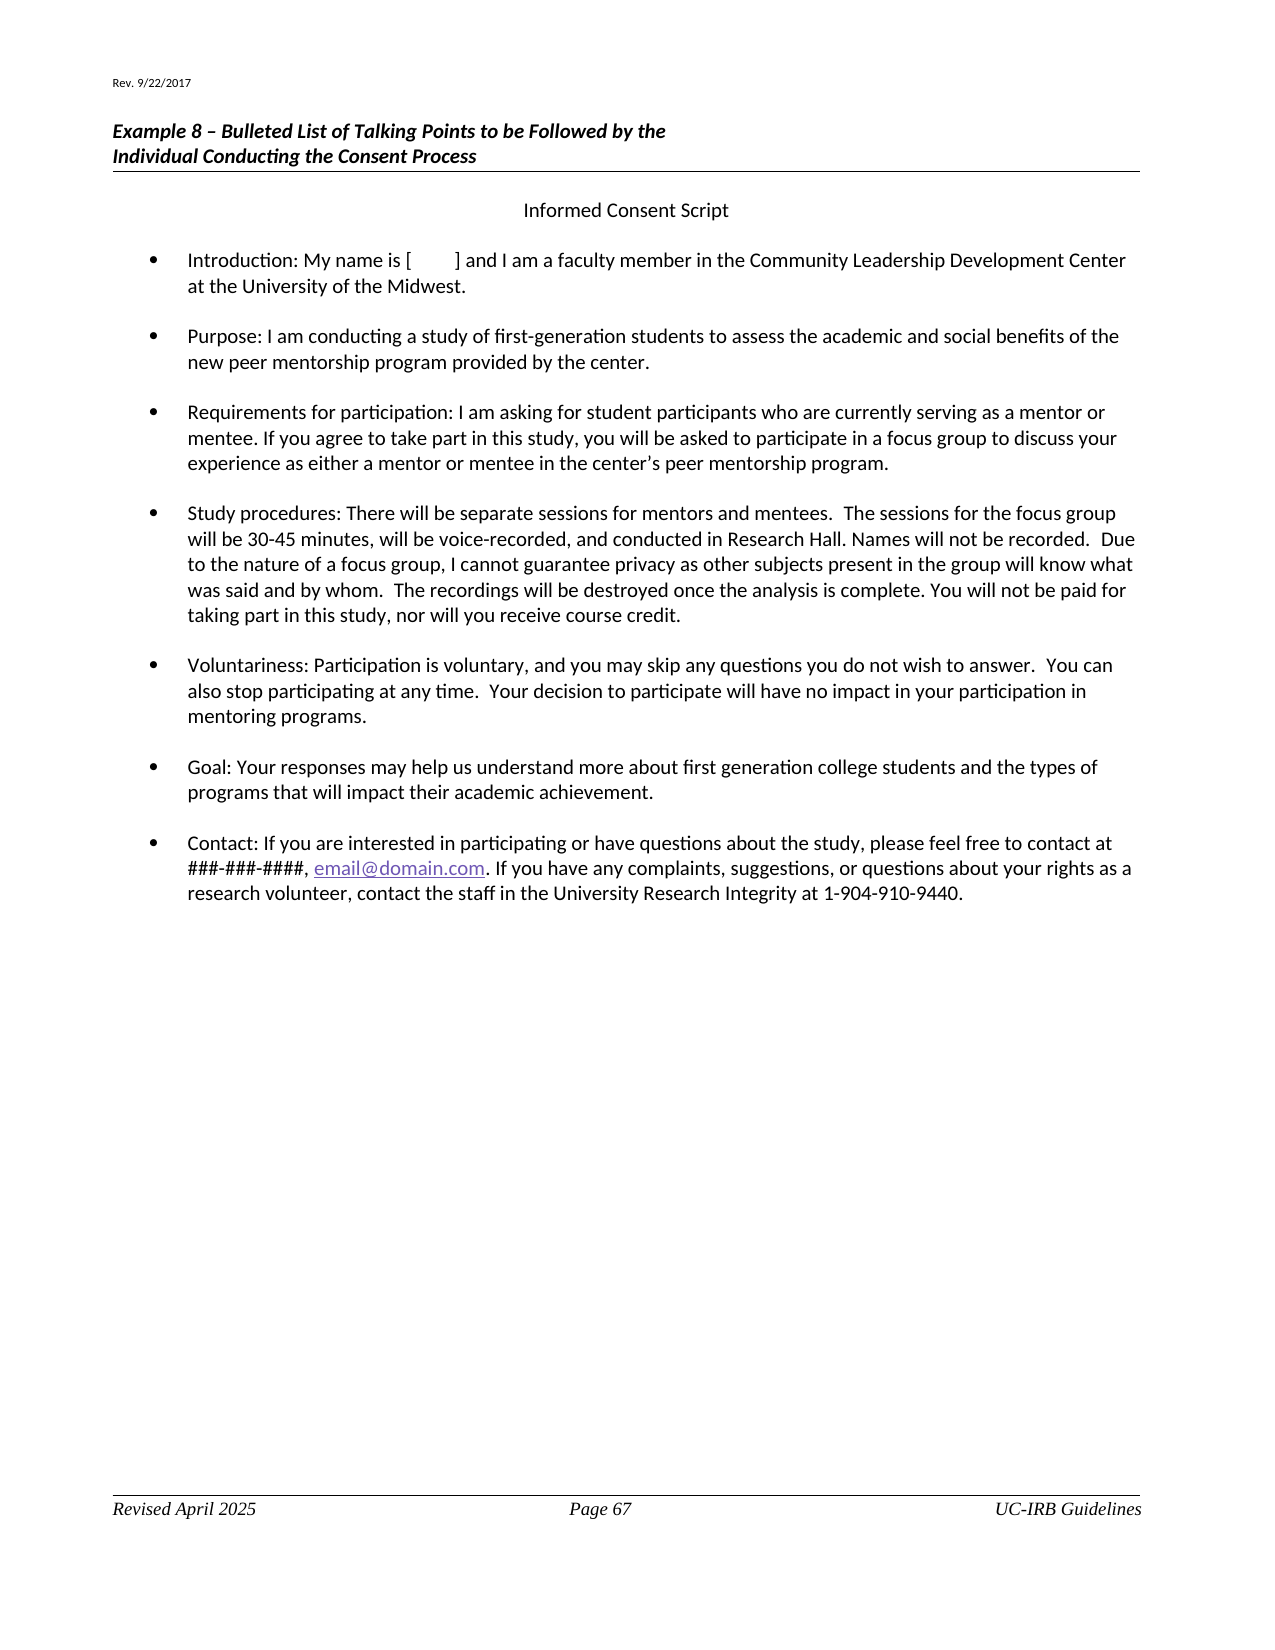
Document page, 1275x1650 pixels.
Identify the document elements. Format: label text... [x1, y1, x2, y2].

subtitle Example 8 – Bulleted List of Talking Points to be Followed by the Individual Conducting the Consent Process [112, 118, 1140, 172]
list Requirements for participation: I am asking for student participants who are currently serving as a mentor or mentee. If you agree to take part in this study, you will be asked to participate in a focus group to discuss your experience as either a mentor or mentee in the center’s peer mentorship program. [150, 399, 1140, 476]
list Voluntariness: Participation is voluntary, and you may skip any questions you do not wish to answer. You can also stop participating at any time. Your decision to participate will have no impact in your participation in mentoring programs. [150, 653, 1140, 729]
list Introduction: My name is [ ] and I am a faculty member in the Community Leadership Development Center at the University of the Midwest. [150, 248, 1140, 298]
text Informed Consent Script [112, 197, 1140, 223]
list Purpose: I am conducting a study of first-generation students to assess the academic and social benefits of the new peer mentorship program provided by the center. [150, 323, 1140, 374]
list Study procedures: There will be separate sessions for mentors and mentees. The sessions for the focus group will be 30-45 minutes, will be voice-recorded, and conducted in Research Hall. Names will not be recorded. Due to the nature of a focus group, I cannot guarantee privacy as other subjects present in the group will know what was said and by whom. The recordings will be destroyed once the analysis is complete. You will not be paid for taking part in this study, nor will you receive course credit. [150, 501, 1140, 628]
list Goal: Your responses may help us understand more about first generation college students and the types of programs that will impact their academic achievement. [150, 754, 1140, 805]
list Contact: If you are interested in participating or have questions about the study, please feel free to contact at ###-###-####, email@domain.com. If you have any complaints, suggestions, or questions about your rights as a research volunteer, contact the staff in the University Research Integrity at 1-904-910-9440. [150, 830, 1140, 906]
